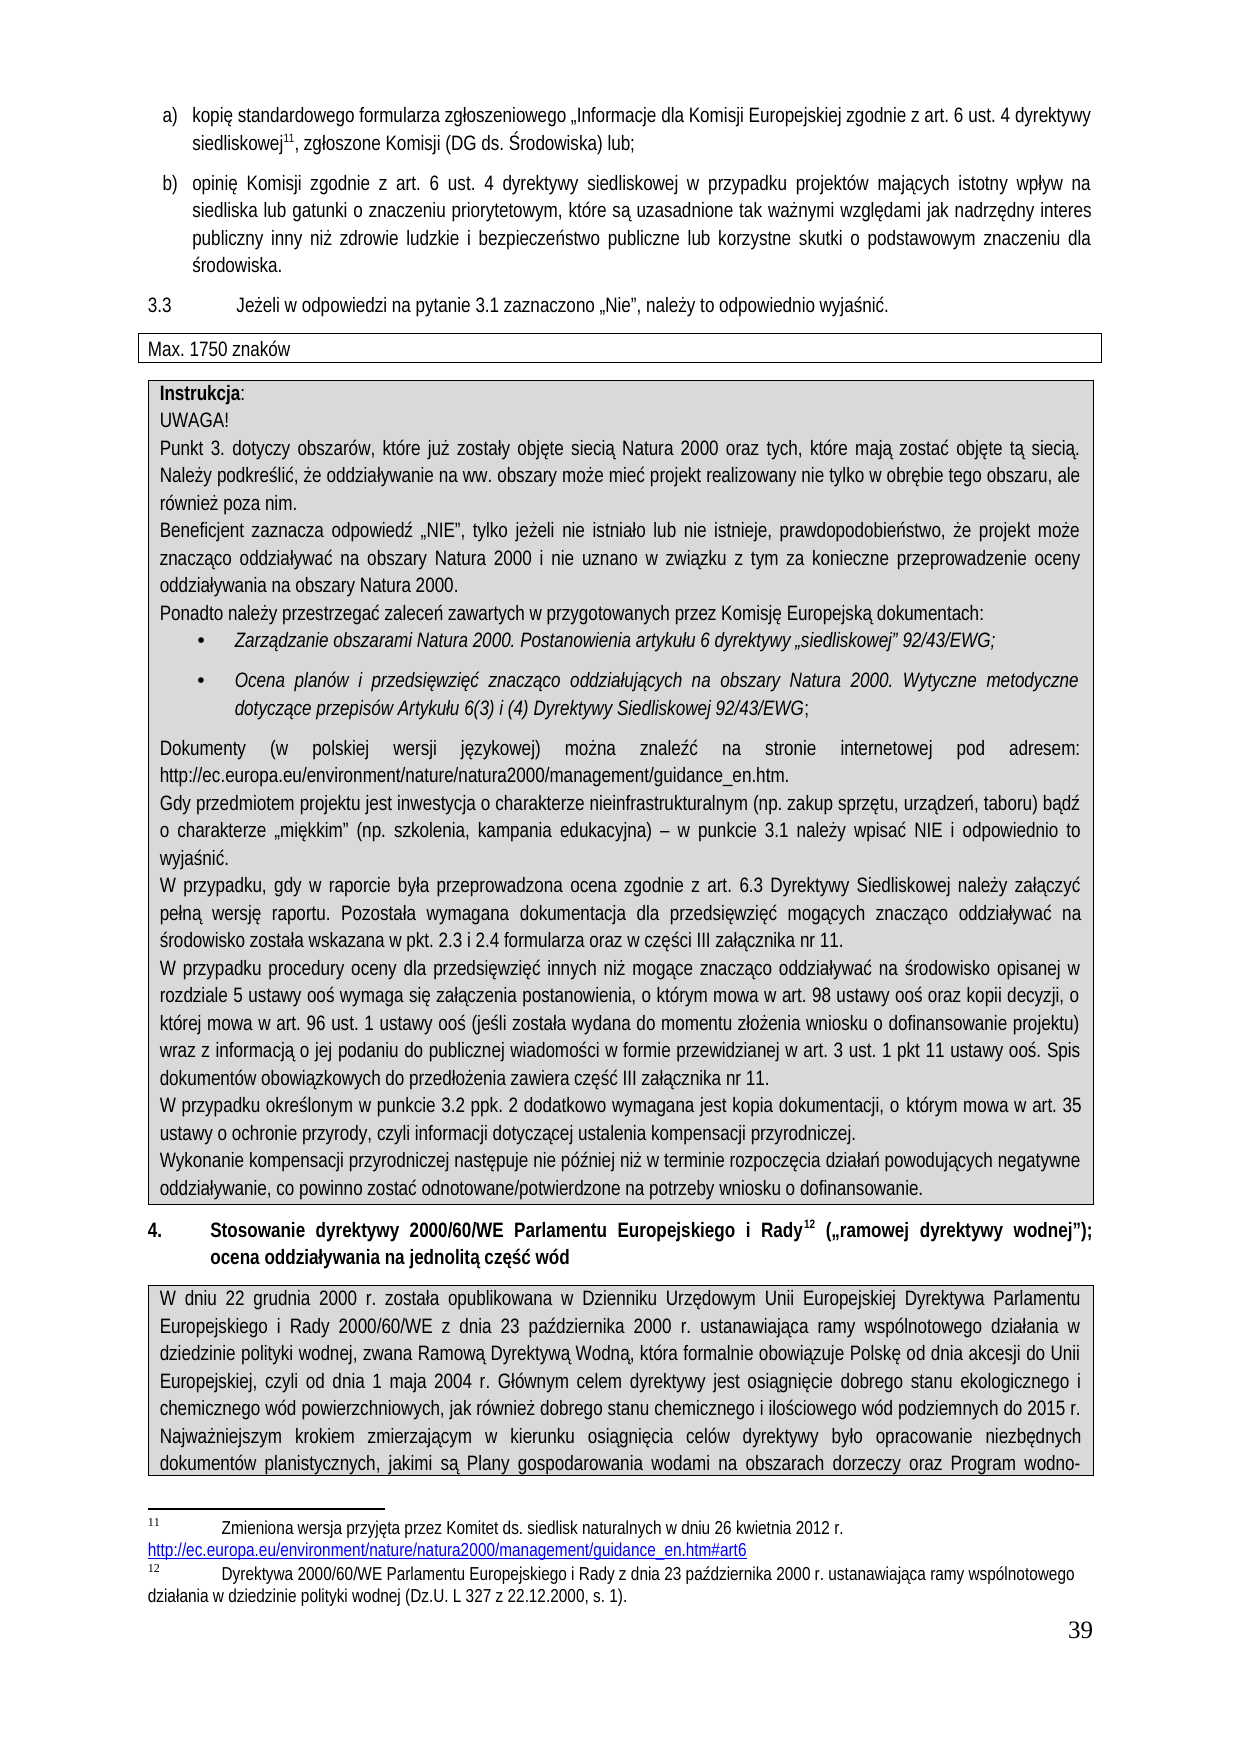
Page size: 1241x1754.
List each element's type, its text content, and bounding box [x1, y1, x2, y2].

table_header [149, 1286, 1093, 1475]
text 3.3 Jeżeli w odpowiedzi na pytanie 3.1 zaznaczono „Nie”, należy to odpowiednio wyjaśnić. [148, 293, 1093, 317]
text a) kopię standardowego formularza zgłoszeniowego „Informacje dla Komisji Europejskiej zgodnie z art. 6 ust. 4 dyrektywy siedliskowej, zgłoszone Komisji (DG ds. Środowiska) lub; [162, 103, 1093, 155]
text Max. 1750 znaków [139, 334, 1101, 362]
text b) opinię Komisji zgodnie z art. 6 ust. 4 dyrektywy siedliskowej w przypadku projektów mających istotny wpływ na siedliska lub gatunki o znaczeniu priorytetowym, które są uzasadnione tak ważnymi względami jak nadrzędny interes publiczny inny niż zdrowie ludzkie i bezpieczeństwo publiczne lub korzystne skutki o podstawowym znaczeniu dla środowiska. [162, 171, 1093, 277]
text 4. Stosowanie dyrektywy 2000/60/WE Parlamentu Europejskiego i Rady („ramowej dyrektywy wodnej”); ocena oddziaływania na jednolitą część wód [148, 1218, 1093, 1269]
table_header Instrukcja: UWAGA! Punkt 3. dotyczy obszarów, które już zostały objęte siecią Natura 2000 oraz tych, które mają zostać objęte tą siecią. Należy podkreślić, że oddziaływanie na ww. obszary może mieć projekt realizowany nie tylko w obrębie tego obszaru, ale również poza nim. Beneficjent zaznacza odpowiedź „NIE”, tylko jeżeli nie istniało lub nie istnieje, prawdopodobieństwo, że projekt może znacząco oddziaływać na obszary Natura 2000 i nie uznano w związku z tym za konieczne przeprowadzenie oceny oddziaływania na obszary Natura 2000. Ponadto należy przestrzegać zaleceń zawartych w przygotowanych przez Komisję Europejską dokumentach: Zarządzanie obszarami Natura 2000. Postanowienia artykułu 6 dyrektywy „siedliskowej” 92/43/EWG; Ocena planów i przedsięwzięć znacząco oddziałujących na obszary Natura 2000. Wytyczne metodyczne dotyczące przepisów Artykułu 6(3) i (4) Dyrektywy Siedliskowej 92/43/EWG; Dokumenty (w polskiej wersji językowej) można znaleźć na stronie internetowej pod adresem: http://ec.europa.eu/environment/nature/natura2000/management/guidance_en.htm. Gdy przedmiotem projektu jest inwestycja o charakterze nieinfrastrukturalnym (np. zakup sprzętu, urządzeń, taboru) bądź o charakterze „miękkim” (np. szkolenia, kampania edukacyjna) – w punkcie 3.1 należy wpisać NIE i odpowiednio to wyjaśnić. W przypadku, gdy w raporcie była przeprowadzona ocena zgodnie z art. 6.3 Dyrektywy Siedliskowej należy załączyć pełną wersję raportu. Pozostała wymagana dokumentacja dla przedsięwzięć mogących znacząco oddziaływać na środowisko została wskazana w pkt. 2.3 i 2.4 formularza oraz w części III załącznika nr 11. W przypadku procedury oceny dla przedsięwzięć innych niż mogące znacząco oddziaływać na środowisko opisanej w rozdziale 5 ustawy ooś wymaga się załączenia postanowienia, o którym mowa w art. 98 ustawy ooś oraz kopii decyzji, o której mowa w art. 96 ust. 1 ustawy ooś (jeśli została wydana do momentu złożenia wniosku o dofinansowanie projektu) wraz z informacją o jej podaniu do publicznej wiadomości w formie przewidzianej w art. 3 ust. 1 pkt 11 ustawy ooś. Spis dokumentów obowiązkowych do przedłożenia zawiera część III załącznika nr 11. W przypadku określonym w punkcie 3.2 ppk. 2 dodatkowo wymagana jest kopia dokumentacji, o którym mowa w art. 35 ustawy o ochronie przyrody, czyli informacji dotyczącej ustalenia kompensacji przyrodniczej. Wykonanie kompensacji przyrodniczej następuje nie później niż w terminie rozpoczęcia działań powodujących negatywne oddziaływanie, co powinno zostać odnotowane/potwierdzone na potrzeby wniosku o dofinansowanie. [149, 381, 1093, 1204]
